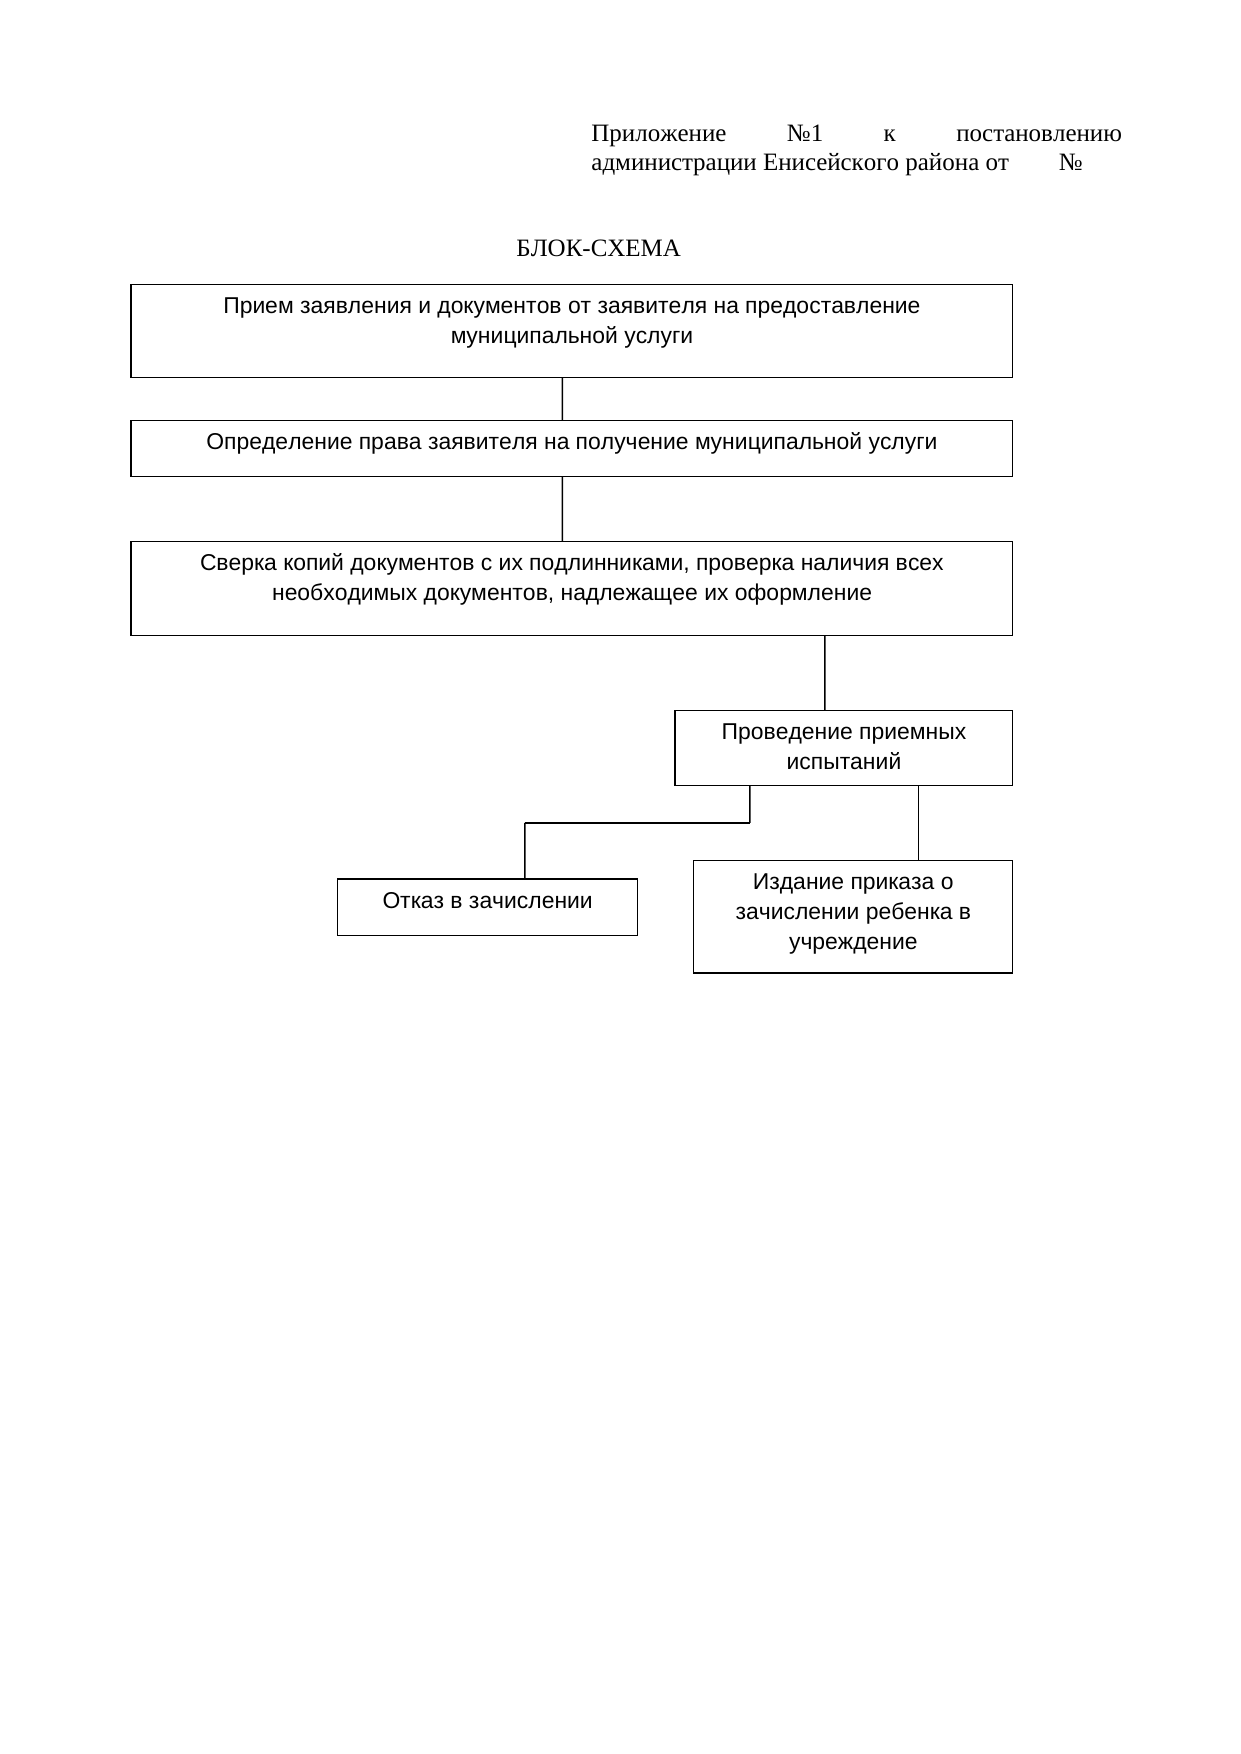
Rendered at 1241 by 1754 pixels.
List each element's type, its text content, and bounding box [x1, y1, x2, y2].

text БЛОК-СХЕМА [75, 233, 1122, 262]
text Приложение №1 к постановлению администрации Енисейского района от № [591, 118, 1122, 176]
